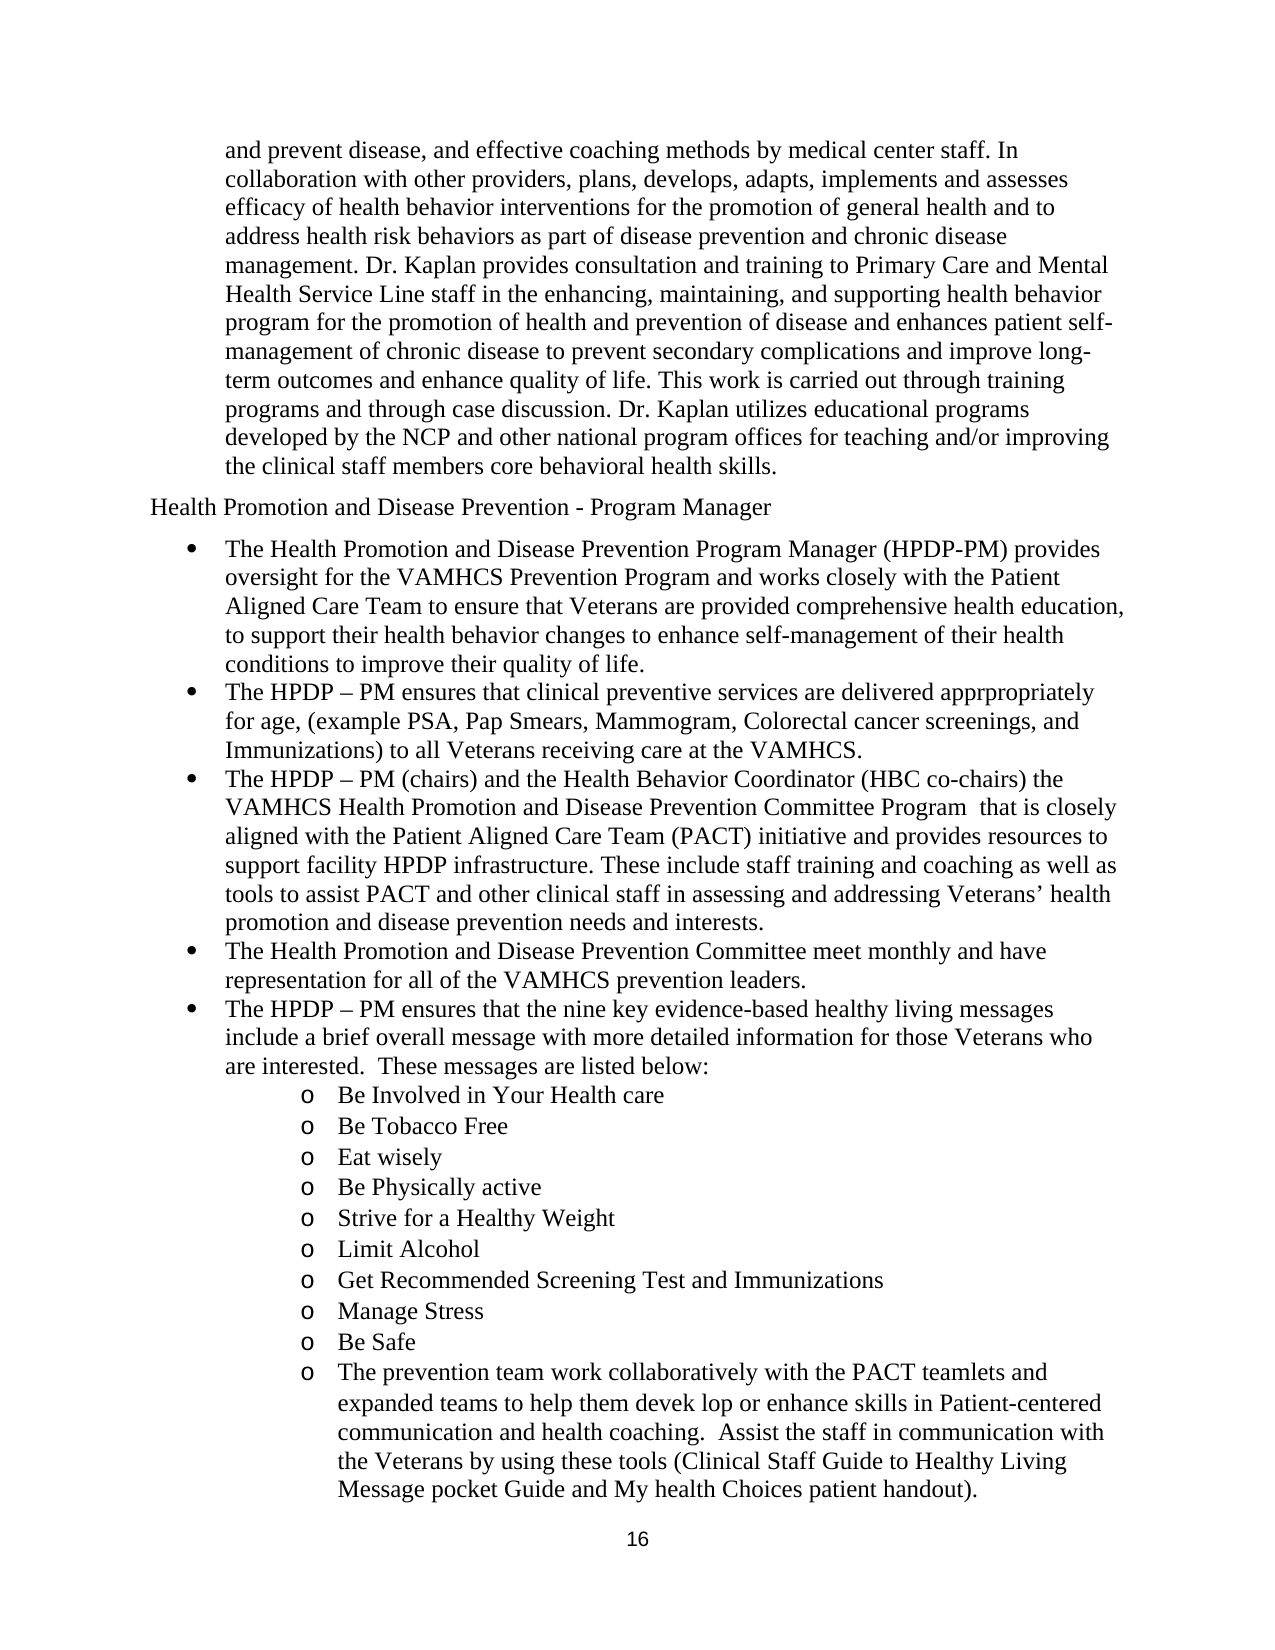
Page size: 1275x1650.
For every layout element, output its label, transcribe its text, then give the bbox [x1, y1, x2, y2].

list The HPDP – PM (chairs) and the Health Behavior Coordinator (HBC co-chairs) the VAMHCS Health Promotion and Disease Prevention Committee Program that is closely aligned with the Patient Aligned Care Team (PACT) initiative and provides resources to support facility HPDP infrastructure. These include staff training and coaching as well as tools to assist PACT and other clinical staff in assessing and addressing Veterans’ health promotion and disease prevention needs and interests. [187, 764, 1125, 936]
list The Health Promotion and Disease Prevention Program Manager (HPDP-PM) provides oversight for the VAMHCS Prevention Program and works closely with the Patient Aligned Care Team to ensure that Veterans are provided comprehensive health education, to support their health behavior changes to enhance self-management of their health conditions to improve their quality of life. [187, 534, 1125, 677]
list Manage Stress [300, 1296, 1125, 1327]
list The HPDP – PM ensures that the nine key evidence-based healthy living messages include a brief overall message with more detailed information for those Veterans who are interested. These messages are listed below: [187, 994, 1125, 1080]
list Be Physically active [300, 1172, 1125, 1203]
list Be Safe [300, 1327, 1125, 1357]
list The HPDP – PM ensures that clinical preventive services are delivered apprpropriately for age, (example PSA, Pap Smears, Mammogram, Colorectal cancer screenings, and Immunizations) to all Veterans receiving care at the VAMHCS. [187, 677, 1125, 764]
list Be Tobacco Free [300, 1111, 1125, 1142]
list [187, 135, 1125, 480]
list Strive for a Healthy Weight [300, 1203, 1125, 1234]
list Limit Alcohol [300, 1234, 1125, 1265]
list The Health Promotion and Disease Prevention Committee meet monthly and have representation for all of the VAMHCS prevention leaders. [187, 936, 1125, 994]
list Eat wisely [300, 1142, 1125, 1172]
list Be Involved in Your Health care [300, 1080, 1125, 1111]
list The prevention team work collaboratively with the PACT teamlets and expanded teams to help them devek lop or enhance skills in Patient-centered communication and health coaching. Assist the staff in communication with the Veterans by using these tools (Clinical Staff Guide to Healthy Living Message pocket Guide and My health Choices patient handout). [300, 1357, 1125, 1503]
list Get Recommended Screening Test and Immunizations [300, 1265, 1125, 1296]
text Health Promotion and Disease Prevention - Program Manager [150, 492, 1125, 521]
